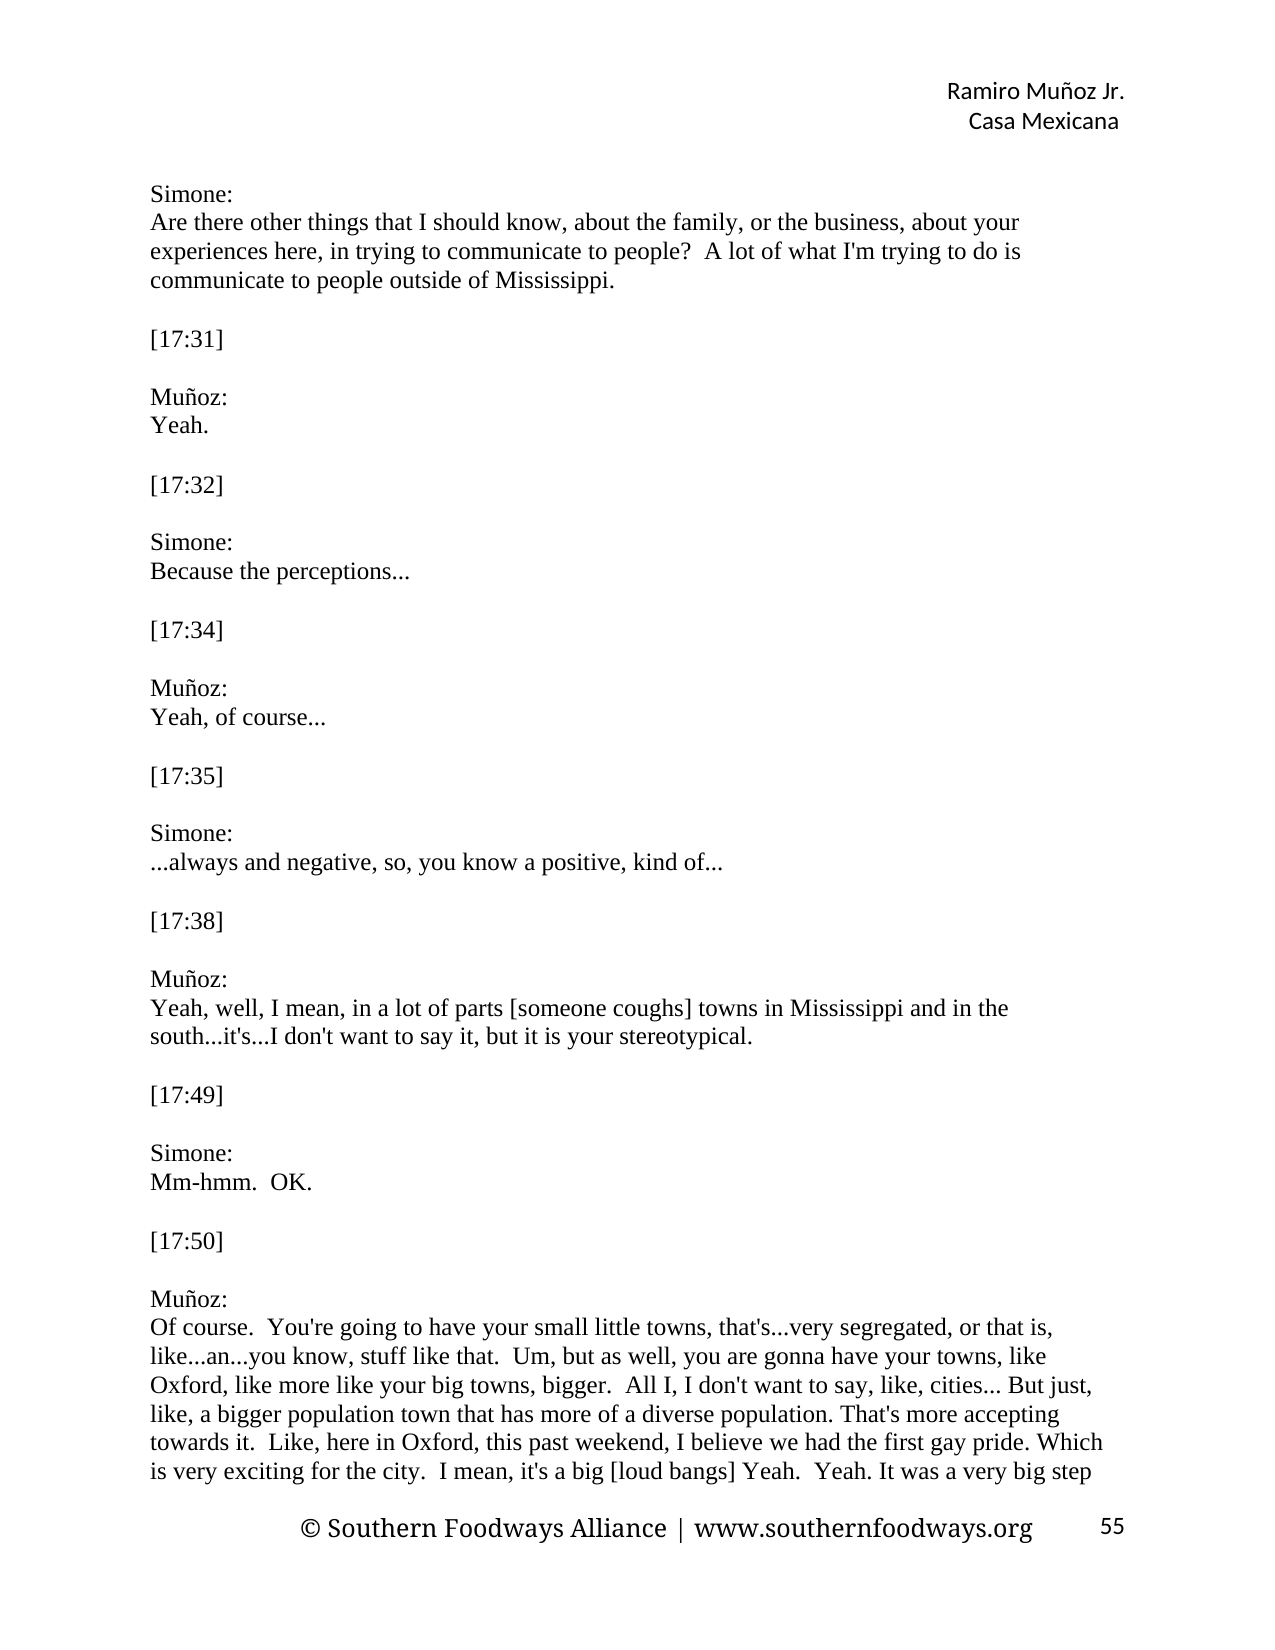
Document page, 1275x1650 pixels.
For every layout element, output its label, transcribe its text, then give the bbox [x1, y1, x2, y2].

text Simone: Mm-hmm. OK. [150, 1109, 1125, 1226]
text [17:49] [150, 1081, 1125, 1109]
text [17:38] [150, 906, 1125, 935]
text [17:35] [150, 761, 1125, 789]
text Simone: ...always and negative, so, you know a positive, kind of... [150, 789, 1125, 906]
text [17:32] [150, 470, 1125, 498]
text Muñoz: Yeah, of course... [150, 644, 1125, 761]
text Muñoz: Yeah. [150, 353, 1125, 470]
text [150, 1255, 1125, 1485]
text [17:34] [150, 615, 1125, 644]
text [17:31] [150, 324, 1125, 353]
text Muñoz: Yeah, well, I mean, in a lot of parts [someone coughs] towns in Mississippi and in the south...it's...I don't want to say it, but it is your stereotypical. [150, 935, 1125, 1081]
text Simone: Are there other things that I should know, about the family, or the business, about your experiences here, in trying to communicate to people? A lot of what I'm trying to do is communicate to people outside of Mississippi. [150, 150, 1125, 324]
text [17:50] [150, 1226, 1125, 1255]
text Simone: Because the perceptions... [150, 498, 1125, 615]
